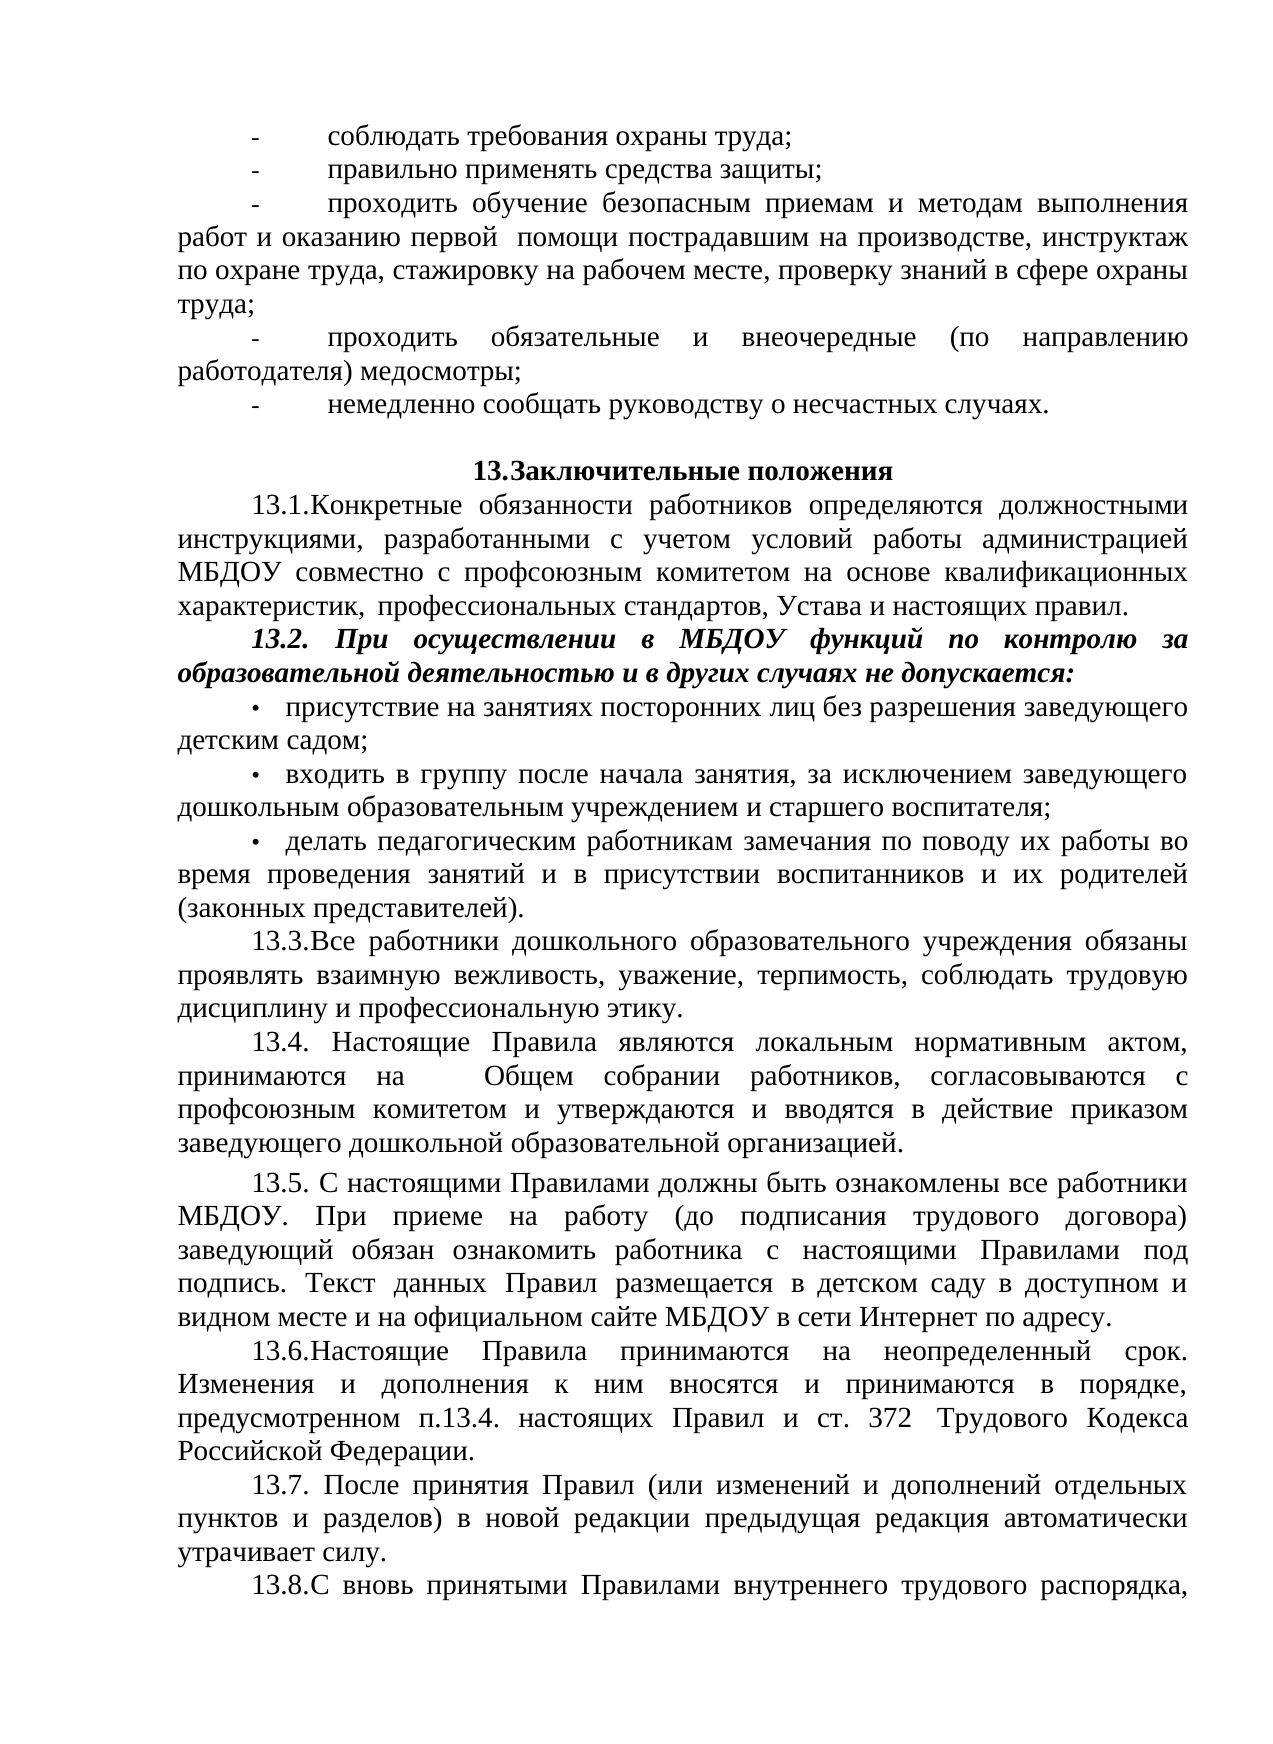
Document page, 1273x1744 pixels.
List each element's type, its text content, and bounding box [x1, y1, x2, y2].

list Настоящие Правила являются локальным нормативным актом, принимаются на Общем собрании работников, согласовываются с профсоюзным комитетом и утверждаются и вводятся в действие приказом заведующего дошкольной образовательной организацией. [177, 1024, 1188, 1158]
list Конкретные обязанности работников определяются должностными инструкциями, разработанными с учетом условий работы администрацией МБДОУ совместно с профсоюзным комитетом на основе квалификационных характеристик, профессиональных стандартов, Устава и настоящих правил. [177, 487, 1188, 622]
list немедленно сообщать руководству о несчастных случаях. [177, 386, 1188, 420]
list При осуществлении в МБДОУ функций по контролю за образовательной деятельностью и в других случаях не допускается: [177, 622, 1188, 689]
subtitle Заключительные положения [177, 454, 1188, 487]
list правильно применять средства защиты; [177, 152, 1188, 185]
list Настоящие Правила принимаются на неопределенный срок. Изменения и дополнения к ним вносятся и принимаются в порядке, предусмотренном п.13.4. настоящих Правил и ст. 372 Трудового Кодекса Российской Федерации. [177, 1333, 1188, 1467]
list проходить обучение безопасным приемам и методам выполнения работ и оказанию первой помощи пострадавшим на производстве, инструктаж по охране труда, стажировку на рабочем месте, проверку знаний в сфере охраны труда; [177, 185, 1188, 319]
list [177, 1567, 1188, 1601]
list С настоящими Правилами должны быть ознакомлены все работники МБДОУ. При приеме на работу (до подписания трудового договора) заведующий обязан ознакомить работника с настоящими Правилами под подпись. Текст данных Правил размещается в детском саду в доступном и видном месте и на официальном сайте МБДОУ в сети Интернет по адресу. [177, 1165, 1188, 1333]
list После принятия Правил (или изменений и дополнений отдельных пунктов и разделов) в новой редакции предыдущая редакция автоматически утрачивает силу. [177, 1467, 1188, 1567]
list проходить обязательные и внеочередные (по направлению работодателя) медосмотры; [177, 319, 1188, 386]
list присутствие на занятиях посторонних лиц без разрешения заведующего детским садом; [177, 689, 1188, 756]
list соблюдать требования охраны труда; [177, 118, 1188, 152]
list делать педагогическим работникам замечания по поводу их работы во время проведения занятий и в присутствии воспитанников и их родителей (законных представителей). [177, 823, 1188, 923]
list Все работники дошкольного образовательного учреждения обязаны проявлять взаимную вежливость, уважение, терпимость, соблюдать трудовую дисциплину и профессиональную этику. [177, 923, 1188, 1024]
list входить в группу после начала занятия, за исключением заведующего дошкольным образовательным учреждением и старшего воспитателя; [177, 756, 1188, 823]
